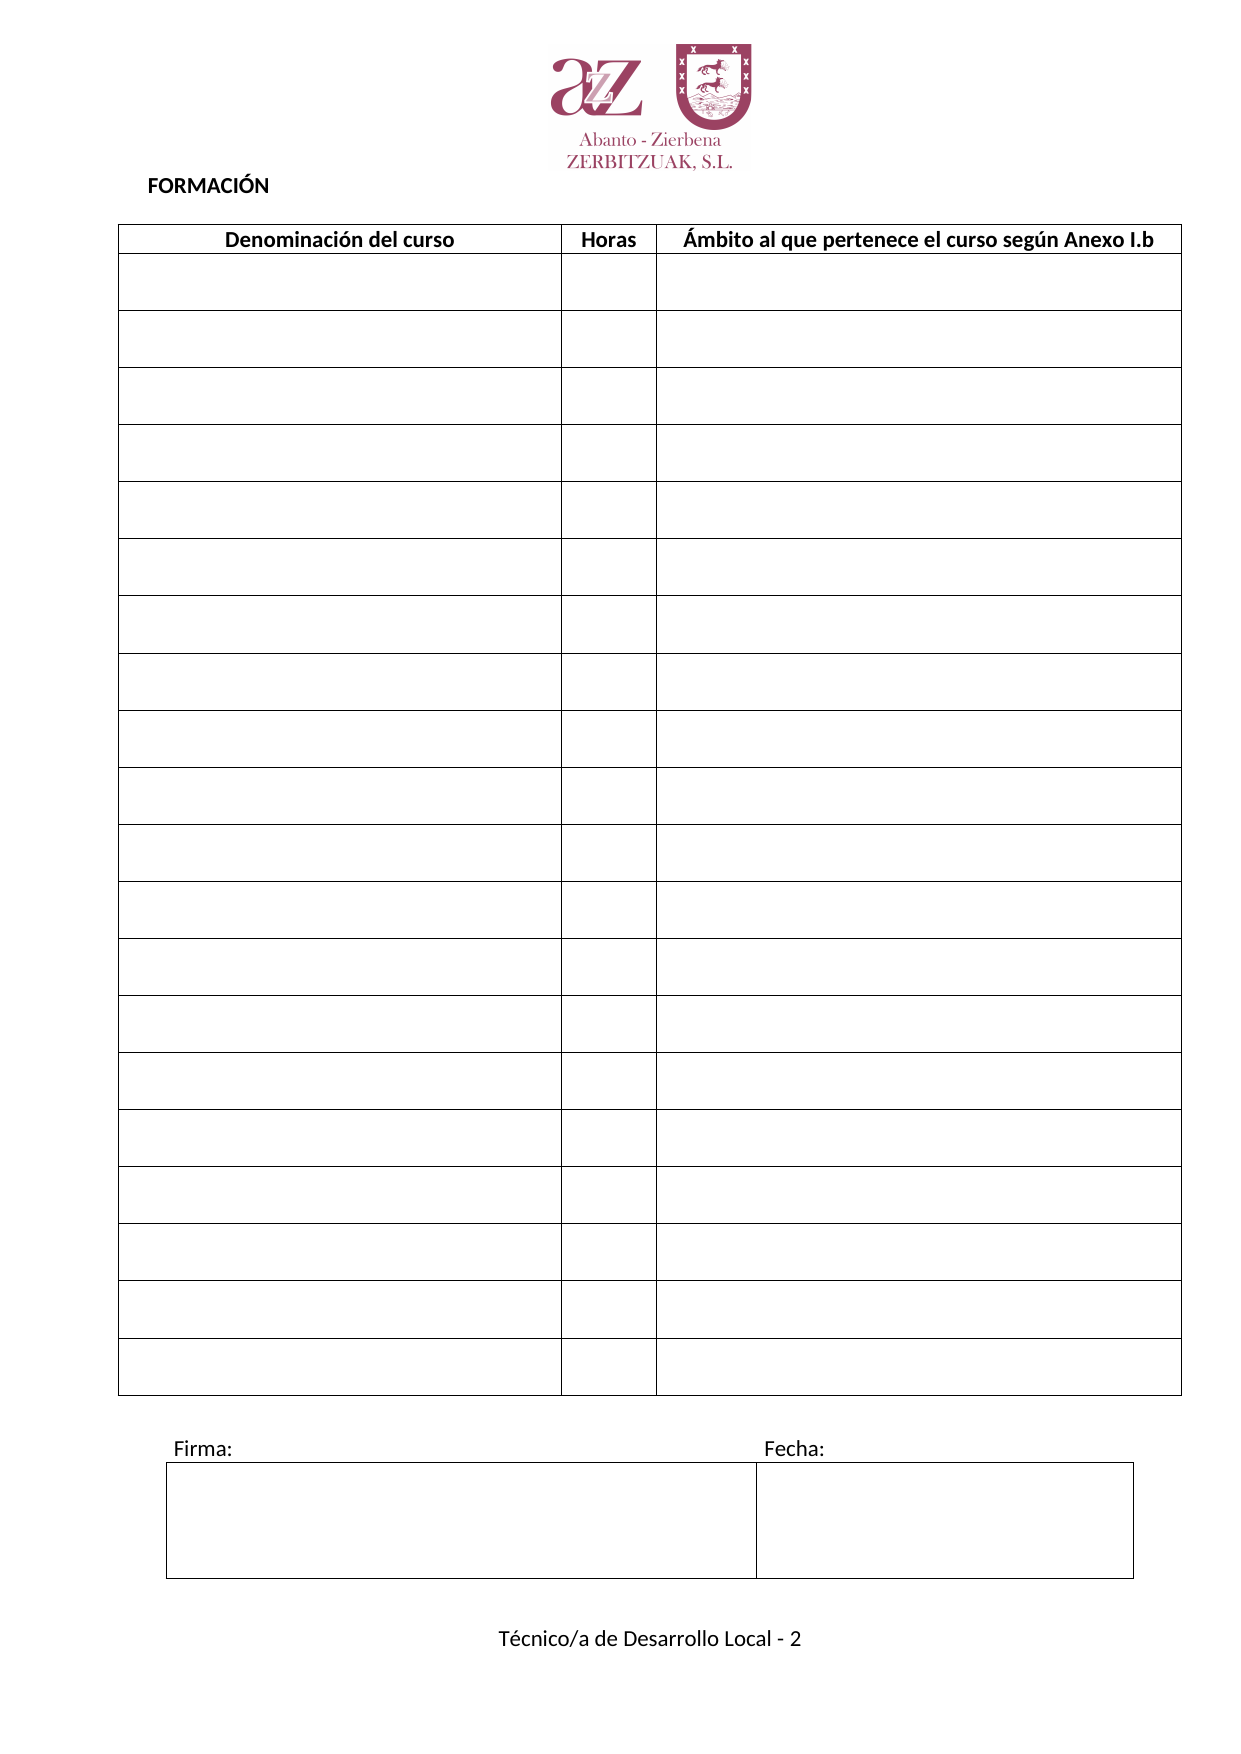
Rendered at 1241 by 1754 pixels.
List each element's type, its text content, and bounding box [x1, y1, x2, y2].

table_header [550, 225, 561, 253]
table_cell [657, 425, 1181, 481]
table_cell [550, 596, 561, 652]
table_cell [657, 1281, 1181, 1337]
table_cell [562, 311, 656, 367]
table_cell [550, 254, 561, 310]
table_cell [550, 711, 561, 767]
table_cell [657, 654, 1181, 709]
table_cell [657, 1053, 1181, 1109]
table_cell [562, 825, 656, 881]
table_cell [550, 882, 561, 938]
table_cell [550, 1224, 561, 1280]
table_cell [119, 1053, 129, 1109]
table_cell [562, 539, 656, 595]
table_cell [550, 539, 561, 595]
table_cell [657, 711, 1181, 767]
table_cell [550, 1053, 561, 1109]
table_cell [119, 311, 129, 367]
table_header Fecha: [757, 1428, 1133, 1462]
table_cell [657, 882, 1181, 938]
table_header Firma: [166, 1428, 757, 1462]
table_cell [562, 1281, 656, 1337]
table_cell [119, 1224, 129, 1280]
table_cell [562, 768, 656, 824]
table_cell [550, 1167, 561, 1223]
table_cell [119, 596, 129, 652]
table_cell [119, 768, 129, 824]
table_cell [119, 654, 129, 709]
table_cell [550, 996, 561, 1052]
table_cell [119, 1110, 129, 1166]
table_cell [562, 1167, 656, 1223]
table_cell [657, 825, 1181, 881]
table_cell [550, 1110, 561, 1166]
table_cell [562, 654, 656, 709]
table_cell [550, 939, 561, 995]
table_cell [562, 482, 656, 538]
table_cell [550, 368, 561, 424]
table_cell [119, 425, 129, 481]
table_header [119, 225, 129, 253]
picture [547, 44, 752, 171]
table_cell [550, 425, 561, 481]
table_cell [550, 1339, 561, 1394]
table_cell [562, 882, 656, 938]
table_cell [562, 425, 656, 481]
table_cell [550, 482, 561, 538]
text FORMACIÓN [148, 171, 1152, 199]
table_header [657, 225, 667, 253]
table_cell [657, 1167, 1181, 1223]
table_cell [657, 482, 1181, 538]
table_cell [119, 1281, 129, 1337]
table_cell [657, 939, 1181, 995]
table_cell [657, 254, 1181, 310]
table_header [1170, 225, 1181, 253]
table_cell [657, 596, 1181, 652]
table_cell [550, 654, 561, 709]
table_cell [167, 1463, 756, 1578]
table_cell [119, 711, 129, 767]
table_cell [550, 825, 561, 881]
table_cell [657, 996, 1181, 1052]
table_cell [119, 539, 129, 595]
table_cell [119, 939, 129, 995]
table_cell [562, 254, 656, 310]
table_cell [657, 368, 1181, 424]
table_cell [562, 368, 656, 424]
table_cell [562, 1110, 656, 1166]
table_cell [119, 1339, 129, 1394]
table_cell [119, 825, 129, 881]
table_cell [119, 254, 129, 310]
table_cell [550, 768, 561, 824]
table_cell [657, 539, 1181, 595]
table_cell [757, 1463, 1133, 1578]
table_cell [119, 368, 129, 424]
table_cell [119, 482, 129, 538]
table_cell [562, 596, 656, 652]
table_cell [550, 1281, 561, 1337]
table_cell [562, 996, 656, 1052]
table_cell [550, 311, 561, 367]
table_cell [657, 1110, 1181, 1166]
table_cell [119, 996, 129, 1052]
table_cell [657, 1339, 1181, 1394]
table_cell [657, 1224, 1181, 1280]
table_cell [657, 768, 1181, 824]
table_cell [562, 1224, 656, 1280]
table_cell [562, 1053, 656, 1109]
table_cell [562, 939, 656, 995]
table_cell [657, 311, 1181, 367]
table_cell [562, 711, 656, 767]
table_cell [119, 1167, 129, 1223]
table_cell [562, 1339, 656, 1394]
table_cell [119, 882, 129, 938]
